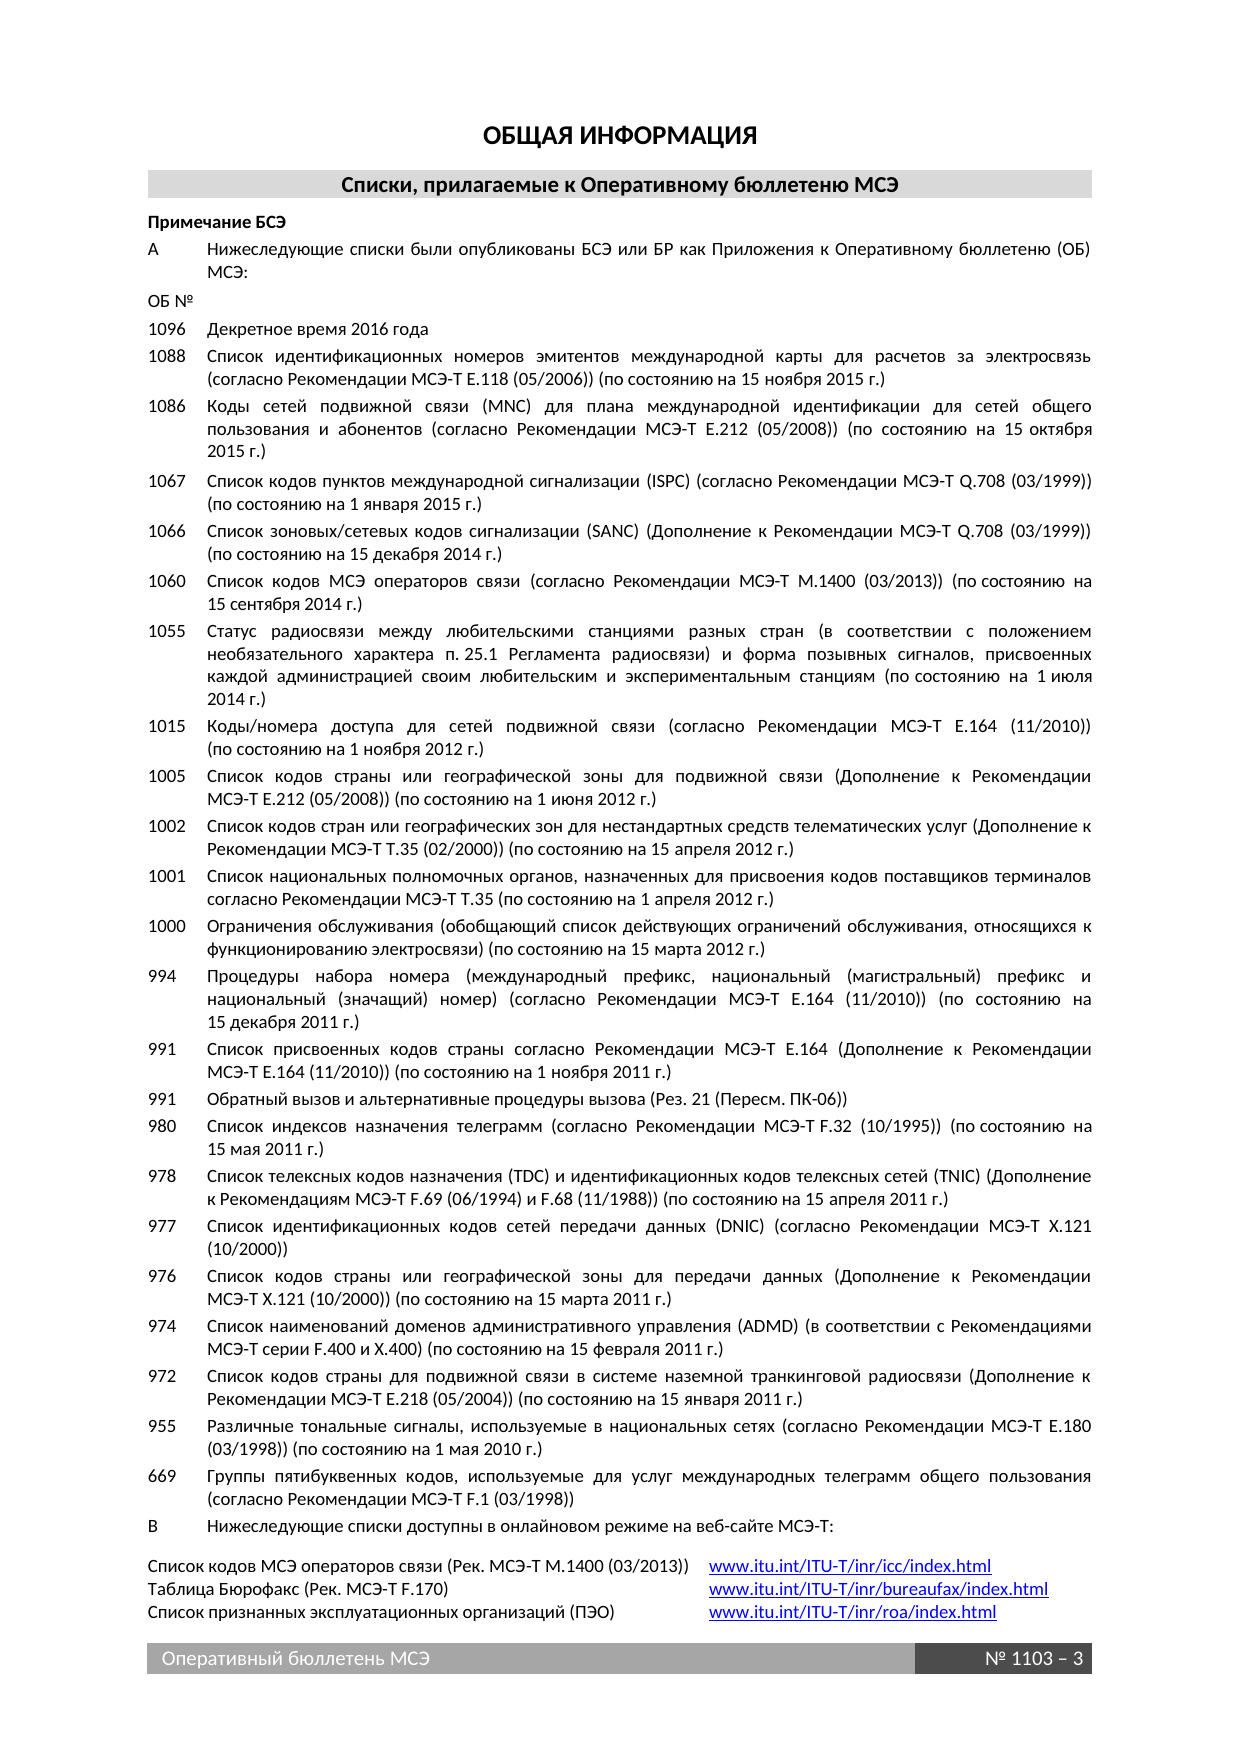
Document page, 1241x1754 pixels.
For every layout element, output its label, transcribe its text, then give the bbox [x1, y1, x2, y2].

text 994 Процедуры набора номера (международный префикс, национальный (магистральный) префикс и национальный (значащий) номер) (согласно Рекомендации МСЭ-Т E.164 (11/2010)) (по состоянию на 15 декабря 2011 г.) [148, 964, 1092, 1033]
text 1088 Список идентификационных номеров эмитентов международной карты для расчетов за электросвязь (согласно Рекомендации МСЭ-Т E.118 (05/2006)) (по состоянию на 15 ноября 2015 г.) [148, 344, 1092, 389]
text Список кодов МСЭ операторов связи (Рек. МСЭ-T M.1400 (03/2013)) www.itu.int/ITU-T/inr/icc/index.html [148, 1554, 1092, 1577]
text 1086 Коды сетей подвижной связи (MNC) для плана международной идентификации для сетей общего пользования и абонентов (согласно Рекомендации МСЭ-Т E.212 (05/2008)) (по состоянию на 15 октября 2015 г.) [148, 394, 1092, 462]
text 1005 Список кодов страны или географической зоны для подвижной связи (Дополнение к Рекомендации МСЭ-Т E.212 (05/2008)) (по состоянию на 1 июня 2012 г.) [148, 764, 1092, 810]
text 978 Список телексных кодов назначения (TDC) и идентификационных кодов телексных сетей (TNIC) (Дополнение к Рекомендациям МСЭ-Т F.69 (06/1994) и F.68 (11/1988)) (по состоянию на 15 апреля 2011 г.) [148, 1164, 1092, 1210]
text 1096 Декретное время 2016 года [148, 317, 1092, 339]
text 980 Список индексов назначения телеграмм (согласно Рекомендации МСЭ-Т F.32 (10/1995)) (по состоянию на 15 мая 2011 г.) [148, 1114, 1092, 1160]
text 1067 Список кодов пунктов международной сигнализации (ISPC) (согласно Рекомендации МСЭ-Т Q.708 (03/1999)) (по состоянию на 1 января 2015 г.) [148, 469, 1092, 514]
text 1055 Статус радиосвязи между любительскими станциями разных стран (в соответствии с положением необязательного характера п. 25.1 Регламента радиосвязи) и форма позывных сигналов, присвоенных каждой администрацией своим любительским и экспериментальным станциям (по состоянию на 1 июля 2014 г.) [148, 619, 1092, 710]
text 976 Список кодов страны или географической зоны для передачи данных (Дополнение к Рекомендации МСЭ-Т X.121 (10/2000)) (по состоянию на 15 марта 2011 г.) [148, 1264, 1092, 1310]
text Таблица Бюрофакс (Рек. МСЭ-Т F.170) www.itu.int/ITU-T/inr/bureaufax/index.html [148, 1577, 1092, 1600]
text 991 Обратный вызов и альтернативные процедуры вызова (Рез. 21 (Пересм. ПК-06)) [148, 1087, 1092, 1110]
text 669 Группы пятибуквенных кодов, используемые для услуг международных телеграмм общего пользования (согласно Рекомендации МСЭ-Т F.1 (03/1998)) [148, 1464, 1092, 1510]
text 1000 Ограничения обслуживания (обобщающий список действующих ограничений обслуживания, относящихся к функционированию электросвязи) (по состоянию на 15 марта 2012 г.) [148, 914, 1092, 960]
text 972 Список кодов страны для подвижной связи в системе наземной транкинговой радиосвязи (Дополнение к Рекомендации МСЭ-Т E.218 (05/2004)) (по состоянию на 15 января 2011 г.) [148, 1364, 1092, 1410]
text A Нижеследующие списки были опубликованы БСЭ или БР как Приложения к Оперативному бюллетеню (ОБ) МСЭ: [148, 237, 1092, 283]
text Список признанных эксплуатационных организаций (ПЭО) www.itu.int/ITU-T/inr/roa/index.html [148, 1600, 1092, 1623]
text 1015 Коды/номера доступа для сетей подвижной связи (согласно Рекомендации МСЭ-Т E.164 (11/2010)) (по состоянию на 1 ноября 2012 г.) [148, 714, 1092, 760]
subtitle ОБЩАЯ ИНФОРМАЦИЯ [148, 118, 1092, 151]
text 977 Список идентификационных кодов сетей передачи данных (DNIC) (согласно Рекомендации МСЭ-Т X.121 (10/2000)) [148, 1214, 1092, 1260]
text 1060 Список кодов МСЭ операторов связи (согласно Рекомендации МСЭ-Т M.1400 (03/2013)) (по состоянию на 15 сентября 2014 г.) [148, 569, 1092, 614]
text Примечание БСЭ [148, 210, 1092, 233]
text B Нижеследующие списки доступны в онлайновом режиме на веб-сайте МСЭ-Т: [148, 1514, 1092, 1537]
text 1002 Список кодов стран или географических зон для нестандартных средств телематических услуг (Дополнение к Рекомендации МСЭ-Т T.35 (02/2000)) (по состоянию на 15 апреля 2012 г.) [148, 814, 1092, 860]
text 974 Список наименований доменов административного управления (ADMD) (в соответствии с Рекомендациями МСЭ-Т серии F.400 и X.400) (по состоянию на 15 февраля 2011 г.) [148, 1314, 1092, 1360]
text 991 Список присвоенных кодов страны согласно Рекомендации МСЭ-Т E.164 (Дополнение к Рекомендации МСЭ-Т E.164 (11/2010)) (по состоянию на 1 ноября 2011 г.) [148, 1037, 1092, 1083]
text 1066 Список зоновых/сетевых кодов сигнализации (SANC) (Дополнение к Рекомендации МСЭ-Т Q.708 (03/1999)) (по состоянию на 15 декабря 2014 г.) [148, 519, 1092, 564]
subtitle Списки, прилагаемые к Оперативному бюллетеню МСЭ [148, 170, 1092, 198]
text ОБ № [148, 289, 1092, 312]
text 955 Различные тональные сигналы, используемые в национальных сетях (согласно Рекомендации МСЭ-Т E.180 (03/1998)) (по состоянию на 1 мая 2010 г.) [148, 1414, 1092, 1460]
text 1001 Список национальных полномочных органов, назначенных для присвоения кодов поставщиков терминалов согласно Рекомендации МСЭ-Т T.35 (по состоянию на 1 апреля 2012 г.) [148, 864, 1092, 910]
